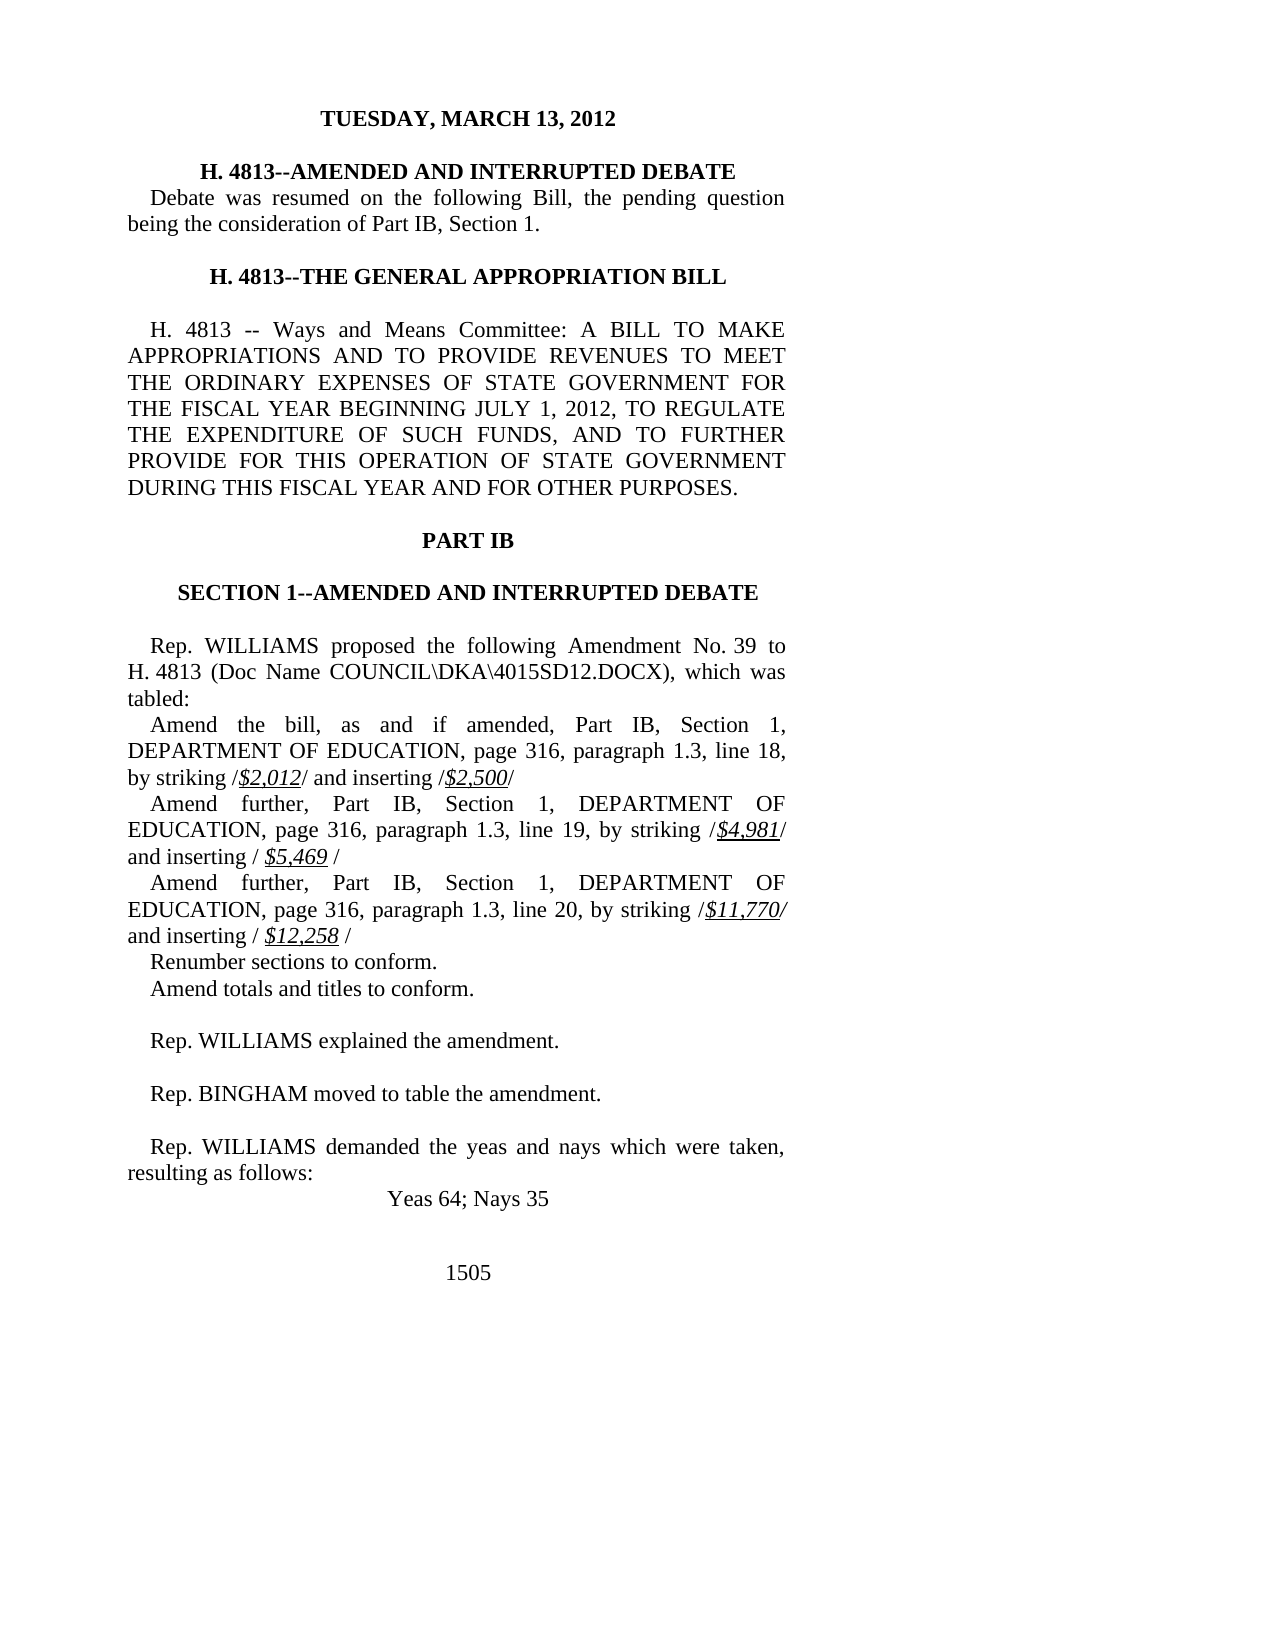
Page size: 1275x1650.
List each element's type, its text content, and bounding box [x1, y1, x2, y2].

text H. 4813--AMENDED AND INTERRUPTED DEBATE [127, 158, 786, 184]
text Rep. BINGHAM moved to table the amendment. [127, 1080, 786, 1106]
text Rep. WILLIAMS demanded the yeas and nays which were taken, resulting as follows: [127, 1133, 786, 1186]
text H. 4813--THE GENERAL APPROPRIATION BILL [127, 263, 786, 289]
text Rep. WILLIAMS explained the amendment. [127, 1027, 786, 1054]
text PART IB [127, 527, 786, 553]
text Debate was resumed on the following Bill, the pending question being the consideration of Part IB, Section 1. [127, 184, 786, 237]
text H. 4813 -- Ways and Means Committee: A BILL TO MAKE APPROPRIATIONS AND TO PROVIDE REVENUES TO MEET THE ORDINARY EXPENSES OF STATE GOVERNMENT FOR THE FISCAL YEAR BEGINNING JULY 1, 2012, TO REGULATE THE EXPENDITURE OF SUCH FUNDS, AND TO FURTHER PROVIDE FOR THIS OPERATION OF STATE GOVERNMENT DURING THIS FISCAL YEAR AND FOR OTHER PURPOSES. [127, 316, 786, 500]
text Amend further, Part IB, Section 1, DEPARTMENT OF EDUCATION, page 316, paragraph 1.3, line 20, by striking /$11,770/ and inserting / $12,258 / [127, 869, 786, 948]
text Amend the bill, as and if amended, Part IB, Section 1, DEPARTMENT OF EDUCATION, page 316, paragraph 1.3, line 18, by striking /$2,012/ and inserting /$2,500/ [127, 711, 786, 790]
text Yeas 64; Nays 35 [127, 1186, 786, 1212]
text Amend totals and titles to conform. [127, 975, 786, 1001]
text Amend further, Part IB, Section 1, DEPARTMENT OF EDUCATION, page 316, paragraph 1.3, line 19, by striking /$4,981/ and inserting / $5,469 / [127, 790, 786, 869]
text SECTION 1--AMENDED AND INTERRUPTED DEBATE [127, 579, 786, 606]
text Renumber sections to conform. [127, 948, 786, 975]
text Rep. WILLIAMS proposed the following Amendment No. 39 to H. 4813 (Doc Name COUNCIL\DKA\4015SD12.DOCX), which was tabled: [127, 632, 786, 711]
